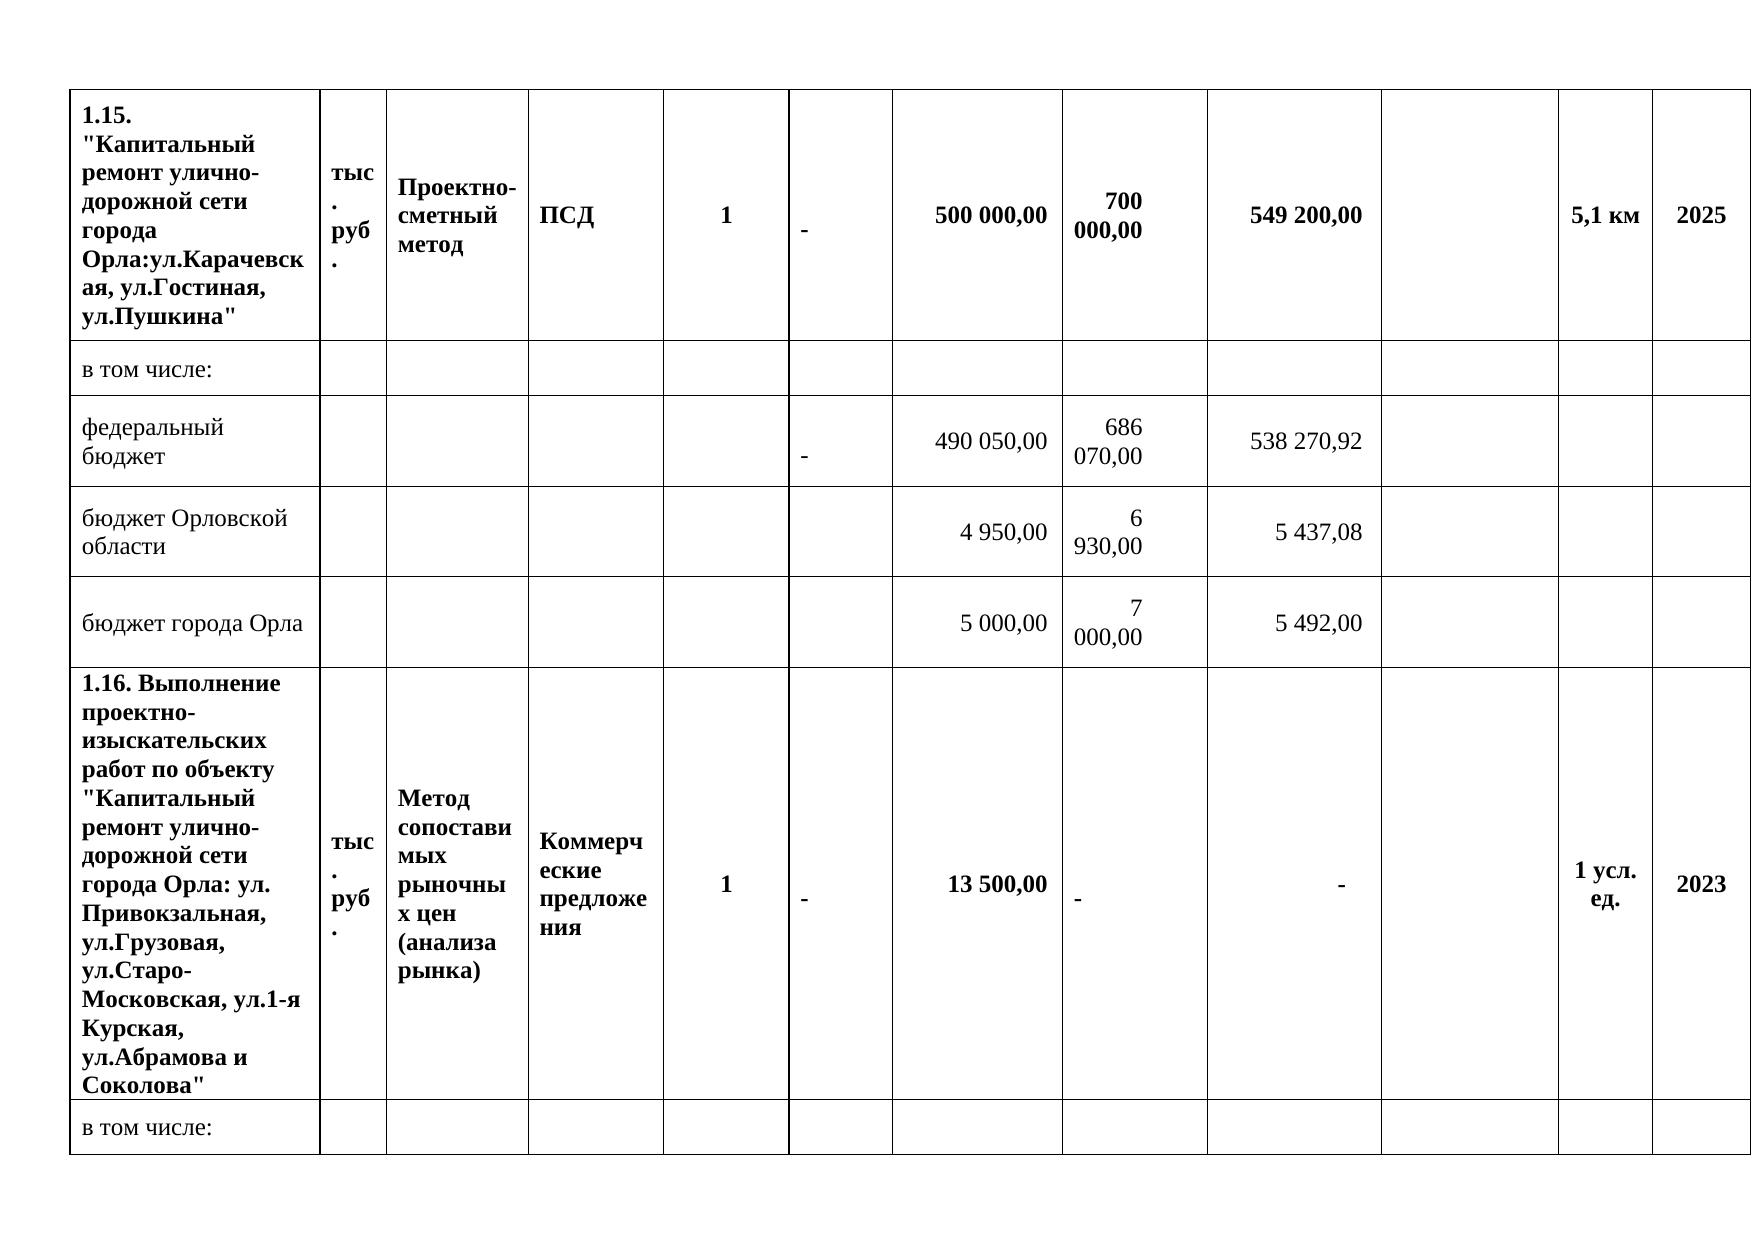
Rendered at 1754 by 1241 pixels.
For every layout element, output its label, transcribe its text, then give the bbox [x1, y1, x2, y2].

table_cell [664, 577, 788, 667]
table_cell - [1063, 668, 1207, 1099]
table_cell [1063, 1100, 1207, 1154]
table_cell Проектно-сметный метод [387, 90, 528, 340]
table_cell 549 200,00 [1208, 90, 1381, 340]
table_cell 700 000,00 [1063, 90, 1207, 340]
table_cell - [790, 90, 892, 340]
table_cell [529, 577, 663, 667]
table_cell 538 270,92 [1208, 396, 1381, 486]
table_cell [1208, 341, 1381, 395]
table_cell ПСД [529, 90, 663, 340]
table_cell [1382, 90, 1558, 340]
table_cell [1382, 1100, 1558, 1154]
table_cell [387, 1100, 528, 1154]
table_cell [1382, 577, 1558, 667]
table_cell [387, 396, 528, 486]
table_cell [1653, 487, 1750, 576]
table_cell 500 000,00 [893, 90, 1062, 340]
table_cell [1382, 396, 1558, 486]
table_cell [1653, 396, 1750, 486]
table_cell бюджет Орловской области [71, 487, 319, 576]
table_cell 1 [664, 668, 788, 1099]
table_cell [1382, 341, 1558, 395]
table_cell [790, 577, 892, 667]
table_cell [1559, 396, 1652, 486]
table_cell [790, 341, 892, 395]
table_cell [1653, 577, 1750, 667]
table_cell 2025 [1653, 90, 1750, 340]
table_cell Коммерческие предложения [529, 668, 663, 1099]
table_cell бюджет города Орла [71, 577, 319, 667]
table_cell 13 500,00 [893, 668, 1062, 1099]
table_cell - [790, 396, 892, 486]
table_cell Метод сопоставимых рыночных цен (анализа рынка) [387, 668, 528, 1099]
table_cell тыс. руб. [321, 668, 386, 1099]
table_cell 5 492,00 [1208, 577, 1381, 667]
table_cell [387, 577, 528, 667]
table_cell [1559, 1100, 1652, 1154]
table_cell [893, 341, 1062, 395]
table_cell [321, 577, 386, 667]
table_cell 1 [664, 90, 788, 340]
table_cell [1653, 341, 1750, 395]
table_cell [1382, 668, 1558, 1099]
table_cell 490 050,00 [893, 396, 1062, 486]
table_cell [529, 1100, 663, 1154]
table_cell [664, 341, 788, 395]
table_cell [1063, 341, 1207, 395]
table_cell [1382, 487, 1558, 576]
table_cell [790, 1100, 892, 1154]
table_cell 5 437,08 [1208, 487, 1381, 576]
table_cell [321, 341, 386, 395]
table_cell 4 950,00 [893, 487, 1062, 576]
table_cell федеральный бюджет [71, 396, 319, 486]
table_cell в том числе: [71, 341, 319, 395]
table_cell [664, 1100, 788, 1154]
table_cell [664, 487, 788, 576]
table_cell тыс. руб. [321, 90, 386, 340]
table_cell [1653, 1100, 1750, 1154]
table_cell 1 усл. ед. [1559, 668, 1652, 1099]
table_cell 6 930,00 [1063, 487, 1207, 576]
table_cell 686 070,00 [1063, 396, 1207, 486]
table_cell 7 000,00 [1063, 577, 1207, 667]
table_cell 5,1 км [1559, 90, 1652, 340]
table_cell 1.16. Выполнение проектно-изыскательских работ по объекту "Капитальный ремонт улично-дорожной сети города Орла: ул. Привокзальная, ул.Грузовая, ул.Старо-Московская, ул.1-я Курская, ул.Абрамова и Соколова" [71, 668, 319, 1099]
table_cell [1559, 577, 1652, 667]
table_cell [529, 487, 663, 576]
table_cell в том числе: [71, 1100, 319, 1154]
table_cell [790, 487, 892, 576]
table_cell [1559, 487, 1652, 576]
table_cell [321, 396, 386, 486]
table_cell [387, 341, 528, 395]
table_cell [1208, 1100, 1381, 1154]
table_cell 2023 [1653, 668, 1750, 1099]
table_cell 5 000,00 [893, 577, 1062, 667]
table_cell [664, 396, 788, 486]
table_cell [529, 341, 663, 395]
table_cell [321, 487, 386, 576]
table_cell - [790, 668, 892, 1099]
table_cell [387, 487, 528, 576]
table_cell [321, 1100, 386, 1154]
table_cell [1559, 341, 1652, 395]
table_cell [529, 396, 663, 486]
table_cell - [1208, 668, 1381, 1099]
table_cell [893, 1100, 1062, 1154]
table_cell 1.15. "Капитальный ремонт улично-дорожной сети города Орла:ул.Карачевская, ул.Гостиная, ул.Пушкина" [71, 90, 319, 340]
